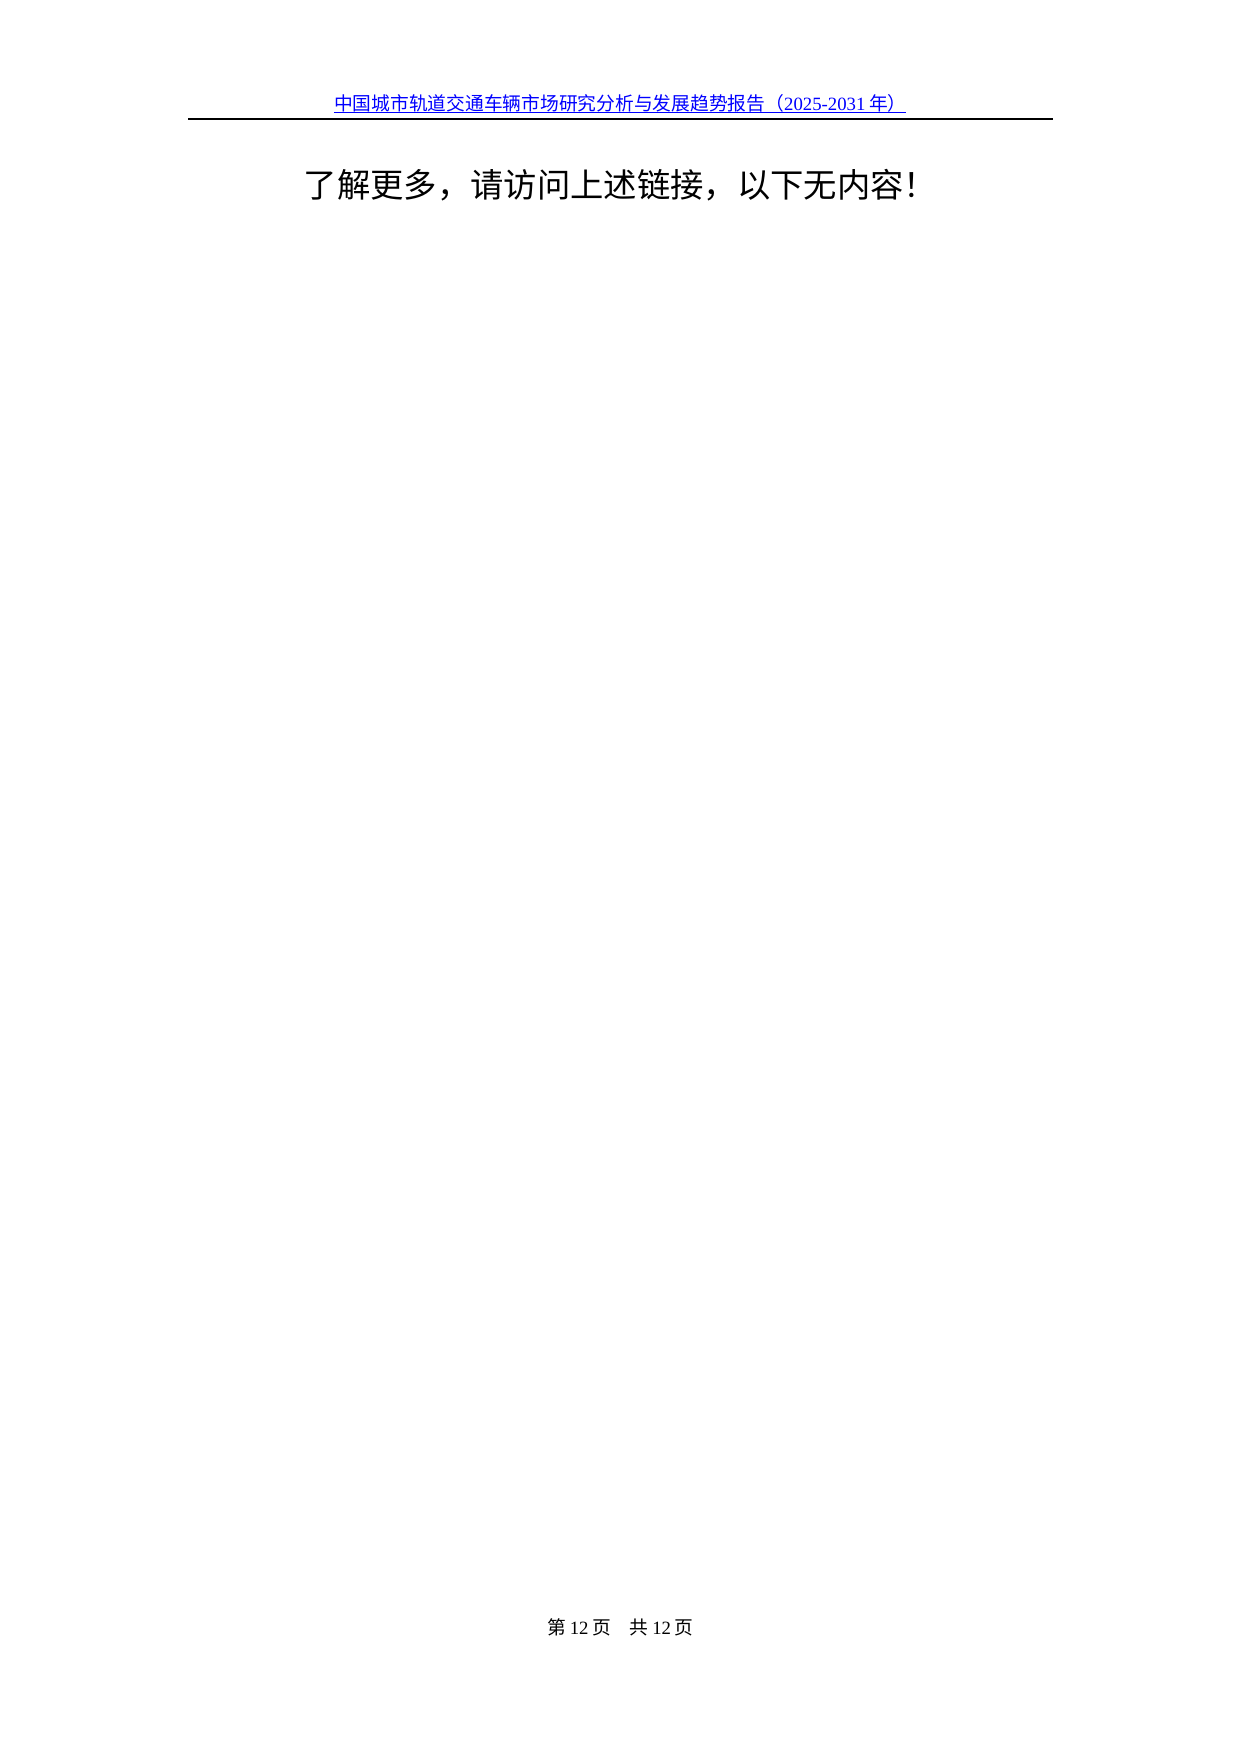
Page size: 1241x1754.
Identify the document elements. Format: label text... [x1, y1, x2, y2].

title 了解更多，请访问上述链接，以下无内容！ [187, 150, 1053, 215]
